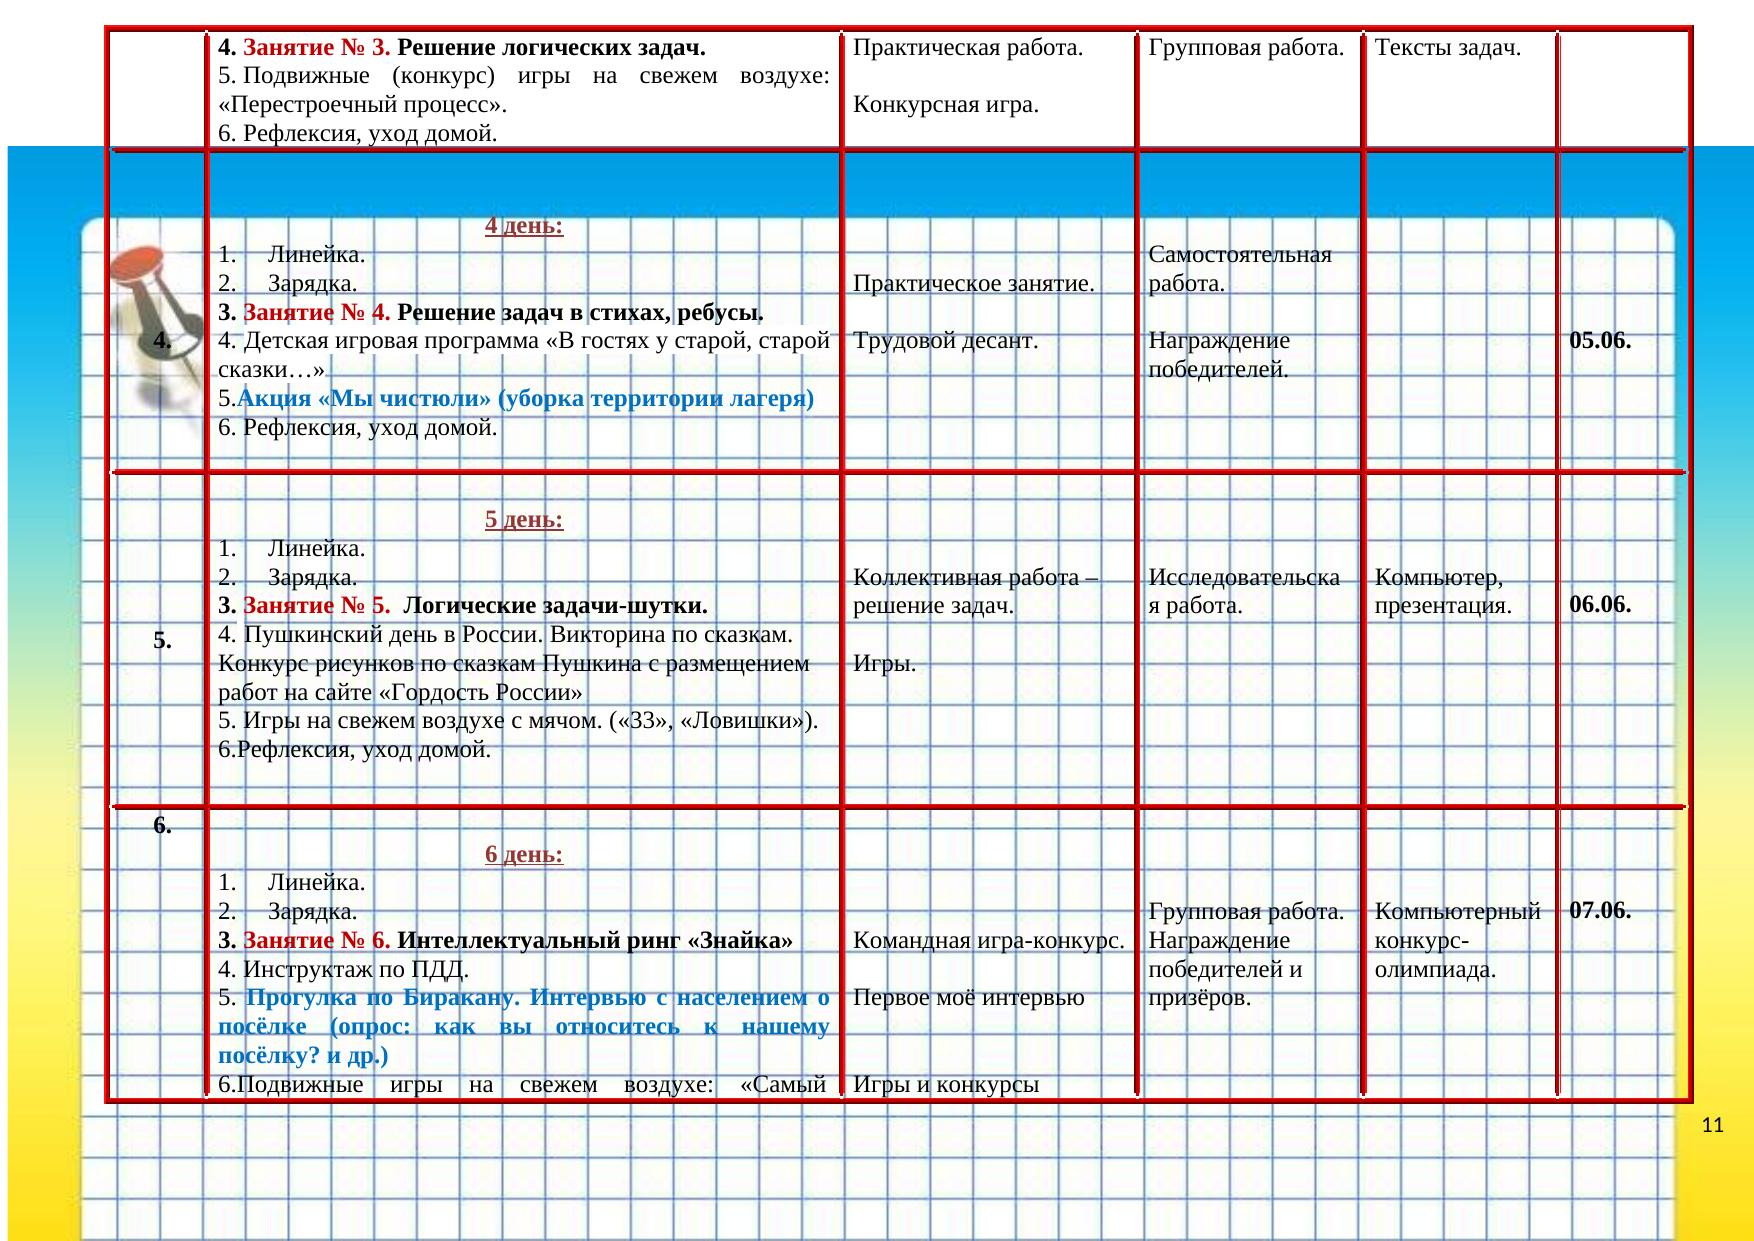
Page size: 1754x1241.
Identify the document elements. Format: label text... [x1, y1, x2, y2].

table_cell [1363, 810, 1558, 1097]
table_cell 04.06. [1558, 30, 1688, 147]
table_cell Групповая работа. [1137, 30, 1363, 147]
table_cell Коллективная работа – решение задач. Игры. [845, 475, 1134, 804]
table_cell 4. [109, 147, 204, 469]
table_cell 06.06. [1561, 469, 1689, 804]
table_cell Практическое занятие. Трудовой десант. [845, 153, 1134, 469]
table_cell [842, 30, 1137, 147]
table_cell 3. [110, 30, 207, 147]
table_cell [207, 30, 842, 147]
table_cell [1367, 153, 1555, 469]
picture [7, 215, 1754, 1241]
table_cell Компьютер, презентация. [1367, 475, 1555, 804]
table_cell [207, 810, 842, 1097]
table_cell Тексты задач. [1363, 30, 1558, 147]
table_cell 5. [109, 469, 204, 804]
table_cell Исследовательская работа. [1140, 475, 1360, 804]
table_cell 07.06. [1558, 804, 1689, 1097]
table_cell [842, 810, 1137, 1097]
table_cell 6. [109, 804, 207, 1097]
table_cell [1137, 810, 1363, 1097]
table_cell 05.06. [1561, 147, 1689, 469]
table_cell 5 день: 1. Линейка. 2. Зарядка. 3. Занятие № 5. Логические задачи-шутки. 4. Пушкинский день в России. Викторина по сказкам. Конкурс рисунков по сказкам Пушкина с размещением работ на сайте «Гордость России» 5. Игры на свежем воздухе с мячом. («33», «Ловишки»). 6.Рефлексия, уход домой. [210, 475, 839, 804]
table_cell Самостоятельная работа. Награждение победителей. [1140, 153, 1360, 469]
table_cell 4 день: 1. Линейка. 2. Зарядка. 3. Занятие № 4. Решение задач в стихах, ребусы. 4. Детская игровая программа «В гостях у старой, старой сказки…» 5.Акция «Мы чистюли» (уборка территории лагеря) 6. Рефлексия, уход домой. [210, 153, 839, 469]
